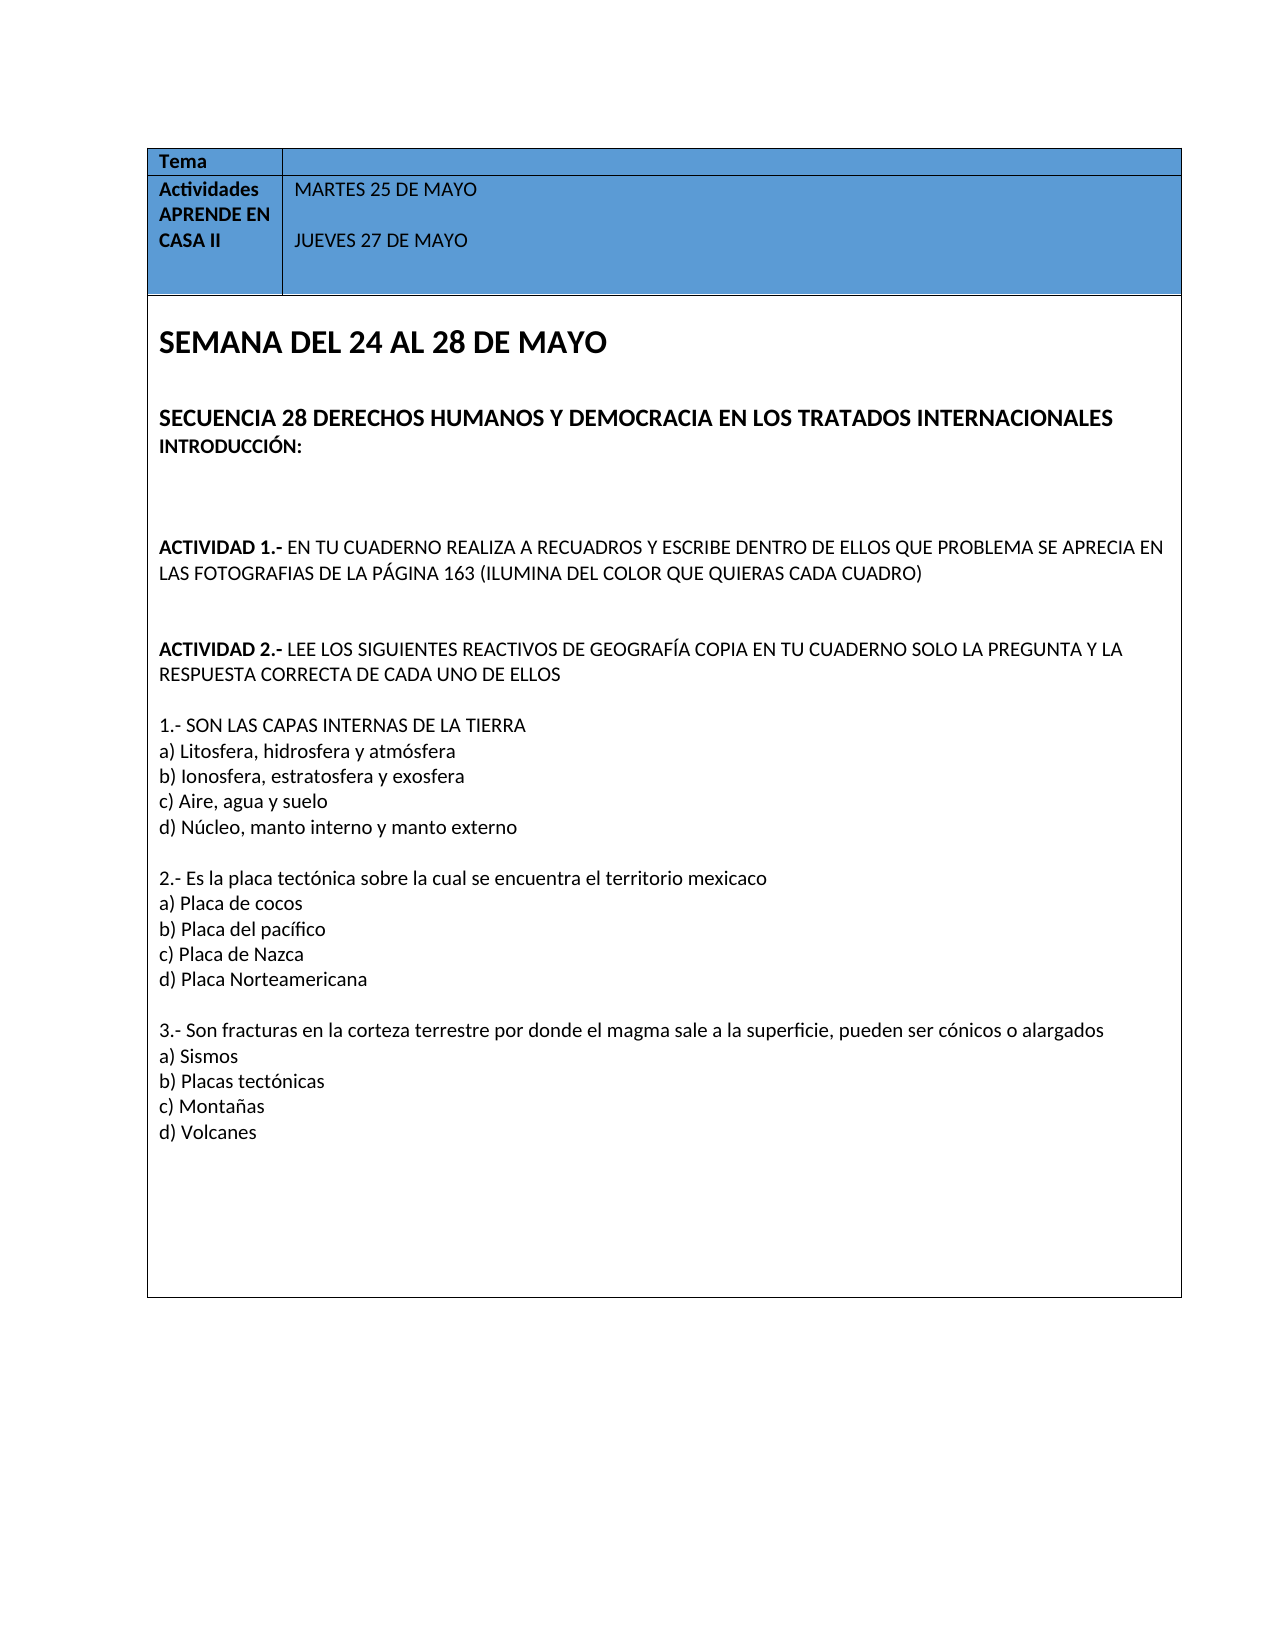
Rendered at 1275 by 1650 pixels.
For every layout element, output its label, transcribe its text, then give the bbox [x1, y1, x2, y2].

table_cell MARTES 25 DE MAYO JUEVES 27 DE MAYO [283, 176, 1181, 294]
table_cell [283, 149, 1181, 175]
table_cell SEMANA DEL 24 AL 28 DE MAYO SECUENCIA 28 DERECHOS HUMANOS Y DEMOCRACIA EN LOS TRATADOS INTERNACIONALES INTRODUCCIÓN: ACTIVIDAD 1.- EN TU CUADERNO REALIZA A RECUADROS Y ESCRIBE DENTRO DE ELLOS QUE PROBLEMA SE APRECIA EN LAS FOTOGRAFIAS DE LA PÁGINA 163 (ILUMINA DEL COLOR QUE QUIERAS CADA CUADRO) ACTIVIDAD 2.- LEE LOS SIGUIENTES REACTIVOS DE GEOGRAFÍA COPIA EN TU CUADERNO SOLO LA PREGUNTA Y LA RESPUESTA CORRECTA DE CADA UNO DE ELLOS 1.- SON LAS CAPAS INTERNAS DE LA TIERRA a) Litosfera, hidrosfera y atmósfera b) Ionosfera, estratosfera y exosfera c) Aire, agua y suelo d) Núcleo, manto interno y manto externo 2.- Es la placa tectónica sobre la cual se encuentra el territorio mexicaco a) Placa de cocos b) Placa del pacífico c) Placa de Nazca d) Placa Norteamericana 3.- Son fracturas en la corteza terrestre por donde el magma sale a la superficie, pueden ser cónicos o alargados a) Sismos b) Placas tectónicas c) Montañas d) Volcanes [148, 296, 1181, 1297]
table_cell Tema [148, 149, 282, 175]
table_cell Actividades APRENDE EN CASA II [148, 176, 282, 294]
